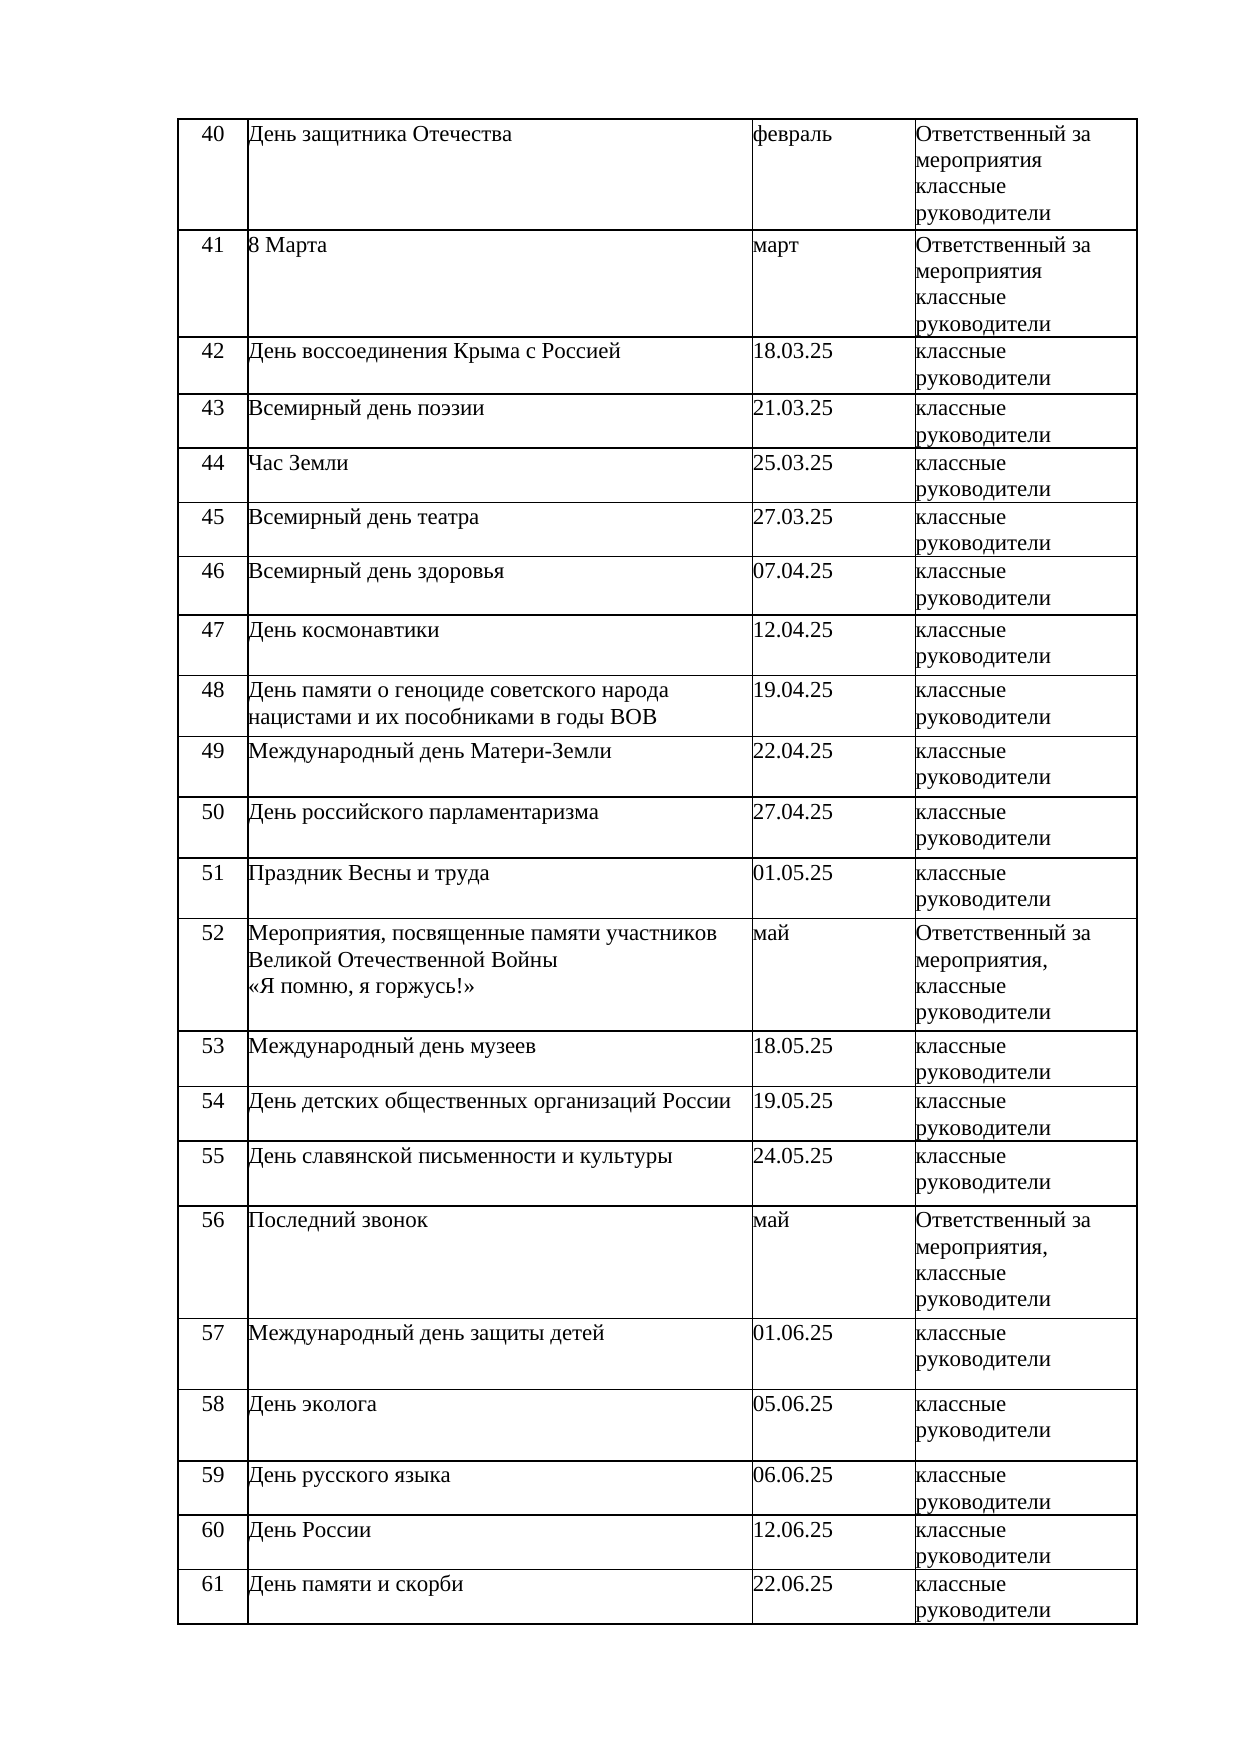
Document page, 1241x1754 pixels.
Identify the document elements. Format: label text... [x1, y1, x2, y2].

table_cell День памяти и скорби [249, 1570, 752, 1623]
table_cell классные руководители [916, 798, 1136, 857]
table_cell 48 [179, 676, 247, 736]
table_cell классные руководители [916, 557, 1136, 614]
table_cell классные руководители [916, 338, 1136, 393]
table_cell 22.06.25 [753, 1570, 915, 1623]
table_cell День космонавтики [249, 616, 752, 675]
table_cell классные руководители [916, 503, 1136, 556]
table_cell 40 [179, 120, 247, 229]
table_cell 24.05.25 [753, 1142, 915, 1205]
table_cell Ответственный за мероприятия, классные руководители [916, 1207, 1136, 1317]
table_cell 12.04.25 [753, 616, 915, 675]
table_cell 57 [179, 1319, 247, 1388]
table_cell классные руководители [916, 1390, 1136, 1460]
table_cell классные руководители [916, 1087, 1136, 1140]
table_cell 50 [179, 798, 247, 857]
table_cell Всемирный день театра [249, 503, 752, 556]
table_cell 19.05.25 [753, 1087, 915, 1140]
table_cell 41 [179, 231, 247, 336]
table_cell классные руководители [916, 1032, 1136, 1086]
table_cell классные руководители [916, 449, 1136, 501]
table_cell классные руководители [916, 1516, 1136, 1568]
table_cell Всемирный день поэзии [249, 395, 752, 447]
table_cell классные руководители [916, 395, 1136, 447]
table_cell Международный день Матери-Земли [249, 737, 752, 796]
table_cell 05.06.25 [753, 1390, 915, 1460]
table_cell День славянской письменности и культуры [249, 1142, 752, 1205]
table_cell 45 [179, 503, 247, 556]
table_cell 42 [179, 338, 247, 393]
table_cell 21.03.25 [753, 395, 915, 447]
table_cell День России [249, 1516, 752, 1568]
table_cell 01.05.25 [753, 859, 915, 918]
table_cell май [753, 919, 915, 1030]
table_cell Ответственный за мероприятия классные руководители [916, 231, 1136, 336]
table_cell 44 [179, 449, 247, 501]
table_cell классные руководители [916, 1319, 1136, 1388]
table_cell 46 [179, 557, 247, 614]
table_cell март [753, 231, 915, 336]
table_cell Ответственный за мероприятия, классные руководители [916, 919, 1136, 1030]
table_cell 54 [179, 1087, 247, 1140]
table_cell классные руководители [916, 676, 1136, 736]
table_cell 56 [179, 1207, 247, 1317]
table_cell 51 [179, 859, 247, 918]
table_cell 49 [179, 737, 247, 796]
table_cell 52 [179, 919, 247, 1030]
table_cell День российского парламентаризма [249, 798, 752, 857]
table_cell 18.05.25 [753, 1032, 915, 1086]
table_cell 61 [179, 1570, 247, 1623]
table_cell классные руководители [916, 616, 1136, 675]
table_cell День защитника Отечества [249, 120, 752, 229]
table_cell 12.06.25 [753, 1516, 915, 1568]
table_cell классные руководители [916, 1462, 1136, 1514]
table_cell 47 [179, 616, 247, 675]
table_cell 27.04.25 [753, 798, 915, 857]
table_cell 19.04.25 [753, 676, 915, 736]
table_cell Международный день защиты детей [249, 1319, 752, 1388]
table_cell 60 [179, 1516, 247, 1568]
table_cell 01.06.25 [753, 1319, 915, 1388]
table_cell 55 [179, 1142, 247, 1205]
table_cell 07.04.25 [753, 557, 915, 614]
table_cell май [753, 1207, 915, 1317]
table_cell 27.03.25 [753, 503, 915, 556]
table_cell Последний звонок [249, 1207, 752, 1317]
table_cell День эколога [249, 1390, 752, 1460]
table_cell классные руководители [916, 859, 1136, 918]
table_cell Всемирный день здоровья [249, 557, 752, 614]
table_cell День русского языка [249, 1462, 752, 1514]
table_cell 59 [179, 1462, 247, 1514]
table_cell 06.06.25 [753, 1462, 915, 1514]
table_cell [916, 1570, 1136, 1623]
table_cell классные руководители [916, 737, 1136, 796]
table_cell День памяти о геноциде советского народа нацистами и их пособниками в годы ВОВ [249, 676, 752, 736]
table_cell День воссоединения Крыма с Россией [249, 338, 752, 393]
table_cell Час Земли [249, 449, 752, 501]
table_cell Праздник Весны и труда [249, 859, 752, 918]
table_cell 25.03.25 [753, 449, 915, 501]
table_cell Международный день музеев [249, 1032, 752, 1086]
table_cell 18.03.25 [753, 338, 915, 393]
table_cell февраль [753, 120, 915, 229]
table_cell Ответственный за мероприятия классные руководители [916, 120, 1136, 229]
table_cell 8 Марта [249, 231, 752, 336]
table_cell 43 [179, 395, 247, 447]
table_cell Мероприятия, посвященные памяти участников Великой Отечественной Войны «Я помню, я горжусь!» [249, 919, 752, 1030]
table_cell 53 [179, 1032, 247, 1086]
table_cell 58 [179, 1390, 247, 1460]
table_cell классные руководители [916, 1142, 1136, 1205]
table_cell 22.04.25 [753, 737, 915, 796]
table_cell День детских общественных организаций России [249, 1087, 752, 1140]
